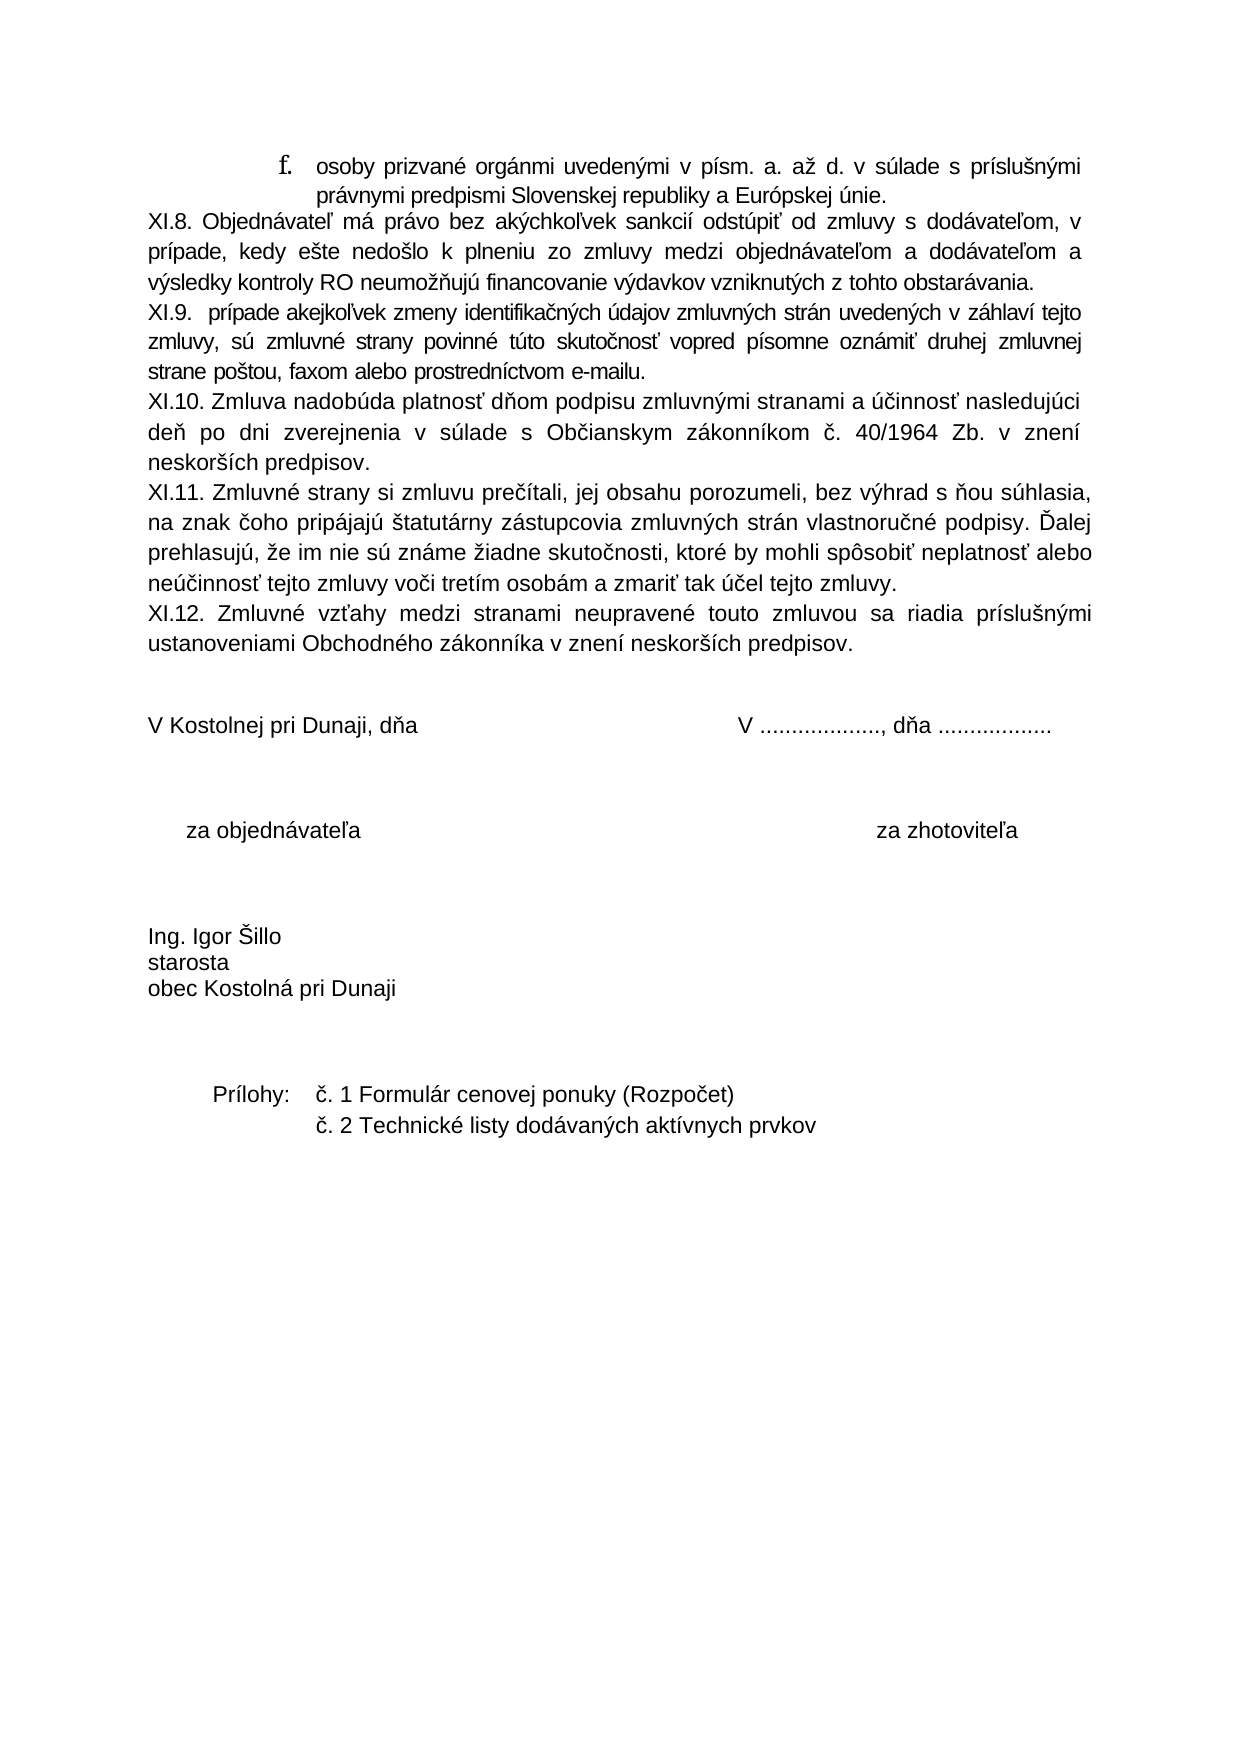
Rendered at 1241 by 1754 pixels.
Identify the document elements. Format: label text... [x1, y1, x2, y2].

text XI.11. Zmluvné strany si zmluvu prečítali, jej obsahu porozumeli, bez výhrad s ňou súhlasia, na znak čoho pripájajú štatutárny zástupcovia zmluvných strán vlastnoručné podpisy. Ďalej prehlasujú, že im nie sú známe žiadne skutočnosti, ktoré by mohli spôsobiť neplatnosť alebo neúčinnosť tejto zmluvy voči tretím osobám a zmariť tak účel tejto zmluvy. [148, 479, 1093, 596]
text za objednávateľa za zhotoviteľa [148, 817, 1093, 844]
text starosta [148, 949, 1093, 975]
text obec Kostolná pri Dunaji [148, 975, 1093, 1002]
text č. 2 Technické listy dodávaných aktívnych prvkov [316, 1112, 1093, 1138]
text XI.9. prípade akejkoľvek zmeny identifikačných údajov zmluvných strán uvedených v záhlaví tejto zmluvy, sú zmluvné strany povinné túto skutočnosť vopred písomne oznámiť druhej zmluvnej strane poštou, faxom alebo prostredníctvom e-mailu. [148, 299, 1082, 384]
list osoby prizvané orgánmi uvedenými v písm. a. až d. v súlade s príslušnými právnymi predpismi Slovenskej republiky a Európskej únie. [278, 148, 1081, 208]
text XI.8. Objednávateľ má právo bez akýchkoľvek sankcií odstúpiť od zmluvy s dodávateľom, v prípade, kedy ešte nedošlo k plneniu zo zmluvy medzi objednávateľom a dodávateľom a výsledky kontroly RO neumožňujú financovanie výdavkov vzniknutých z tohto obstarávania. [148, 208, 1081, 295]
text Prílohy: č. 1 Formulár cenovej ponuky (Rozpočet) [212, 1081, 1093, 1108]
text Ing. Igor Šillo [148, 923, 1093, 949]
text XI.10. Zmluva nadobúda platnosť dňom podpisu zmluvnými stranami a účinnosť nasledujúci deň po dni zverejnenia v súlade s Občianskym zákonníkom č. 40/1964 Zb. v znení neskorších predpisov. [148, 388, 1081, 475]
text V Kostolnej pri Dunaji, dňa V ..................., dňa .................. [148, 712, 1093, 738]
text XI.12. Zmluvné vzťahy medzi stranami neupravené touto zmluvou sa riadia príslušnými ustanoveniami Obchodného zákonníka v znení neskorších predpisov. [148, 600, 1093, 656]
